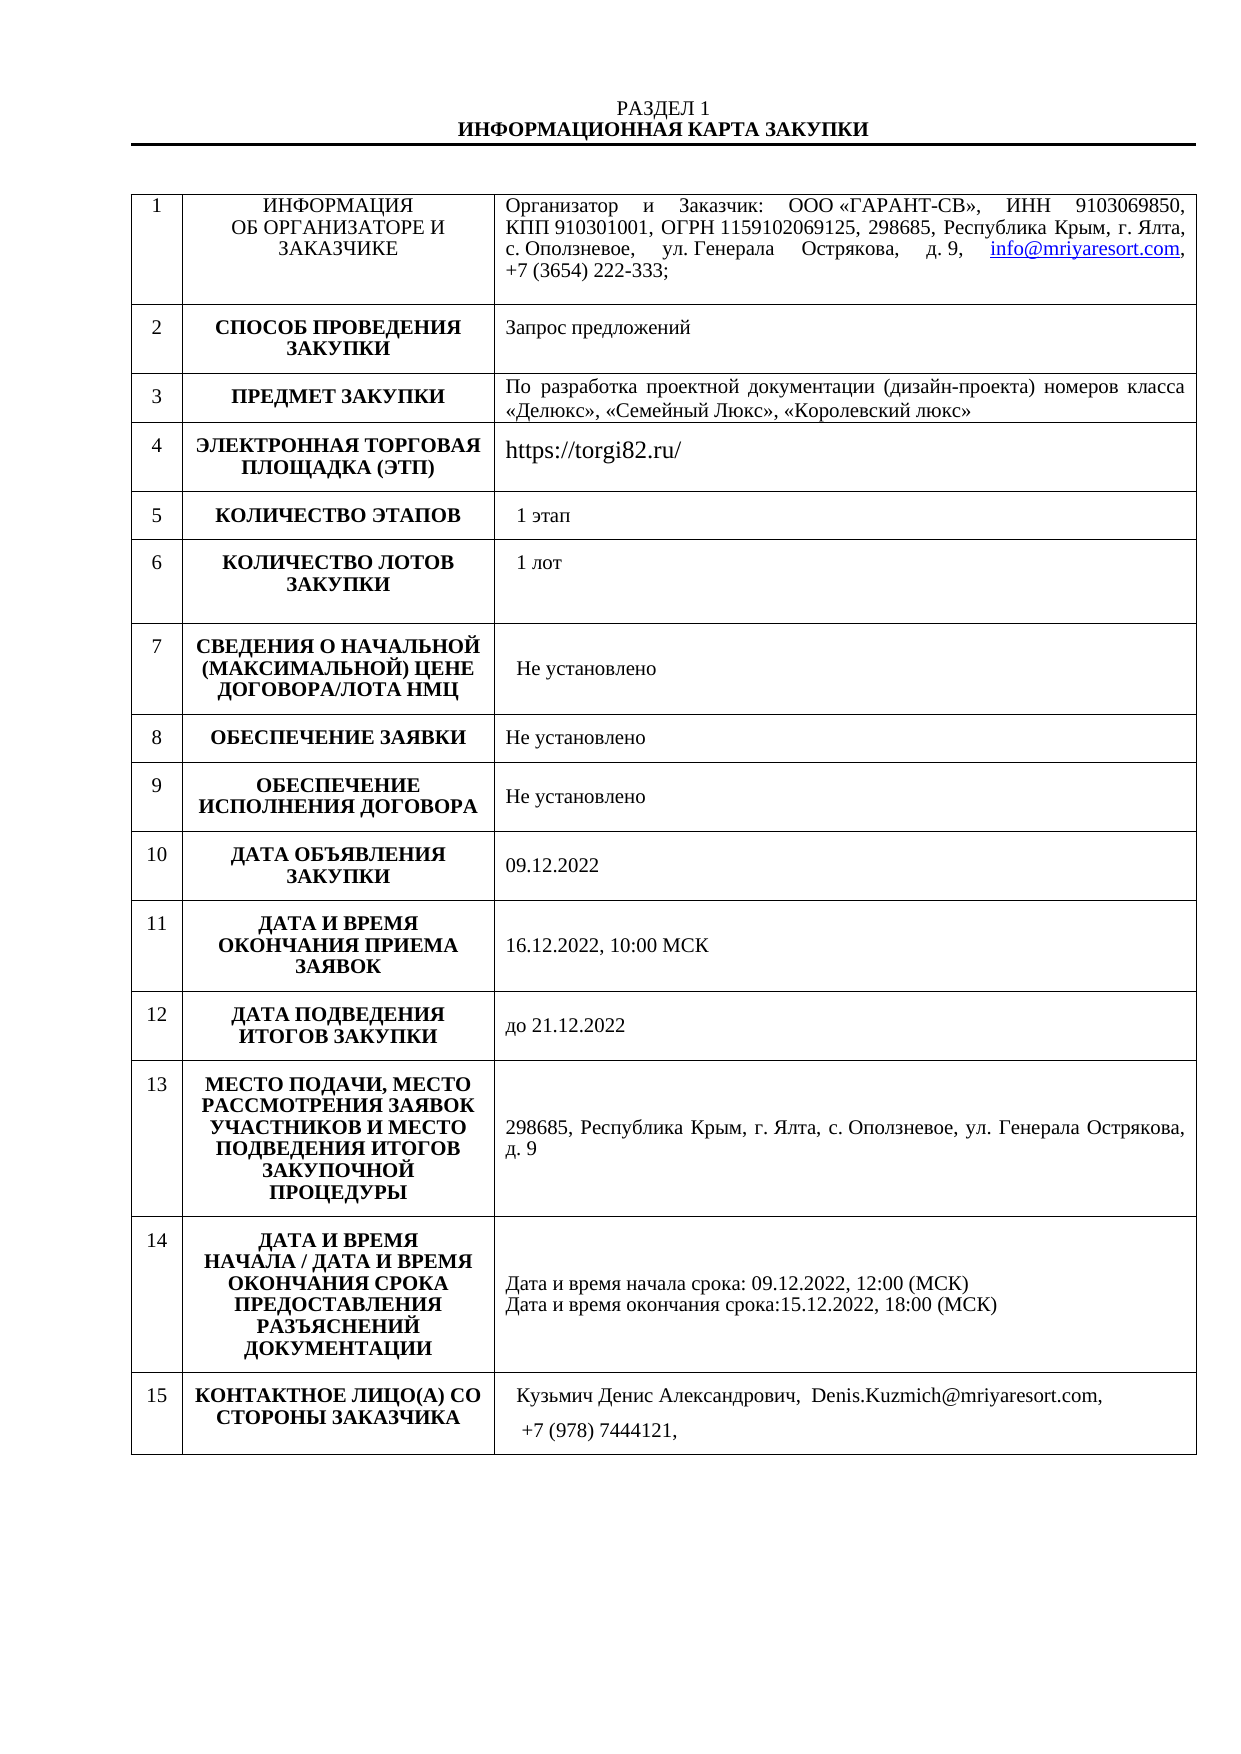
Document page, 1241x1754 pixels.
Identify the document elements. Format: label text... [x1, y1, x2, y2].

table_cell Количество лотов ЗАКУПКИ [183, 540, 494, 623]
table_cell Сведения о начальной (максимальной) цене Договора/лота НМЦ [183, 624, 494, 714]
table_cell Количество этапов [183, 492, 494, 539]
table_cell 8 [132, 715, 182, 762]
table_cell 12 [132, 992, 182, 1060]
table_cell Дата и время начала срока: 09.12.2022, 12:00 (МСК) Дата и время окончания срока:15.12.2022, 18:00 (МСК) [495, 1217, 1196, 1372]
table_cell Обеспечение заявки [183, 715, 494, 762]
table_cell Предмет закупки [183, 374, 494, 422]
table_cell Кузьмич Денис Александрович, Denis.Kuzmich@mriyaresort.com, +7 (978) 7444121, [495, 1373, 1196, 1454]
table_cell Дата объявления закупки [183, 832, 494, 900]
subtitle ИНФОРМАЦИОННАЯ КАРТА ЗАКУПКИ [131, 119, 1196, 143]
table_cell до 21.12.2022 [495, 992, 1196, 1060]
table_cell Не установлено [495, 763, 1196, 831]
table_cell Не установлено [495, 624, 1196, 714]
table_cell https://torgi82.ru/ [495, 423, 1196, 491]
table_cell Место подачи, место рассмотрения заявок участников и место подведения итогов закупочной процедуры [183, 1061, 494, 1216]
table_cell 5 [132, 492, 182, 539]
table_cell Дата подведения итогов закупки [183, 992, 494, 1060]
table_cell 2 [132, 305, 182, 373]
table_header 1 [132, 195, 182, 303]
table_cell 4 [132, 423, 182, 491]
table_cell 1 этап. [495, 492, 1196, 539]
table_cell Электронная торговая площадка (ЭТП) [183, 423, 494, 491]
table_cell 7 [132, 624, 182, 714]
table_cell 3 [132, 374, 182, 422]
table_cell Обеспечение исполнения Договора [183, 763, 494, 831]
text РАЗДЕЛ 1 [131, 98, 1196, 119]
table_cell Запрос предложений [495, 305, 1196, 373]
table_cell 13 [132, 1061, 182, 1216]
table_header Организатор и Заказчик: ООО «ГАРАНТ-СВ», ИНН 9103069850, КПП 910301001, ОГРН 1159102069125, 298685, Республика Крым, г. Ялта, с. Оползневое, ул. Генерала Острякова, д. 9, info@mriyaresort.com, +7 (3654) 222-333; [495, 195, 1196, 303]
table_cell 6 [132, 540, 182, 623]
table_header Информация оБ ОРГАНИЗАТОРЕ И Заказчике [183, 195, 494, 303]
table_cell По разработка проектной документации (дизайн-проекта) номеров класса «Делюкс», «Семейный Люкс», «Королевский люкс» [495, 374, 1196, 422]
table_cell дата и время ОКОНЧАНИЯ ПРИЕМА ЗАЯВОК [183, 901, 494, 991]
table_cell 1 лот [495, 540, 1196, 623]
table_cell 14 [132, 1217, 182, 1372]
table_cell 09.12.2022 [495, 832, 1196, 900]
table_cell Дата и время начала / дата и время окончания срока предоставления разъяснений документации [183, 1217, 494, 1372]
table_cell Контактное лицо(а) со стороны Заказчика [183, 1373, 494, 1454]
table_cell 9 [132, 763, 182, 831]
table_cell 15 [132, 1373, 182, 1454]
table_cell Не установлено [495, 715, 1196, 762]
table_cell 11 [132, 901, 182, 991]
table_cell 10 [132, 832, 182, 900]
table_cell Способ проведения закупки [183, 305, 494, 373]
table_cell 16.12.2022, 10:00 МСК [495, 901, 1196, 991]
table_cell 298685, Республика Крым, г. Ялта, с. Оползневое, ул. Генерала Острякова, д. 9 [495, 1061, 1196, 1216]
